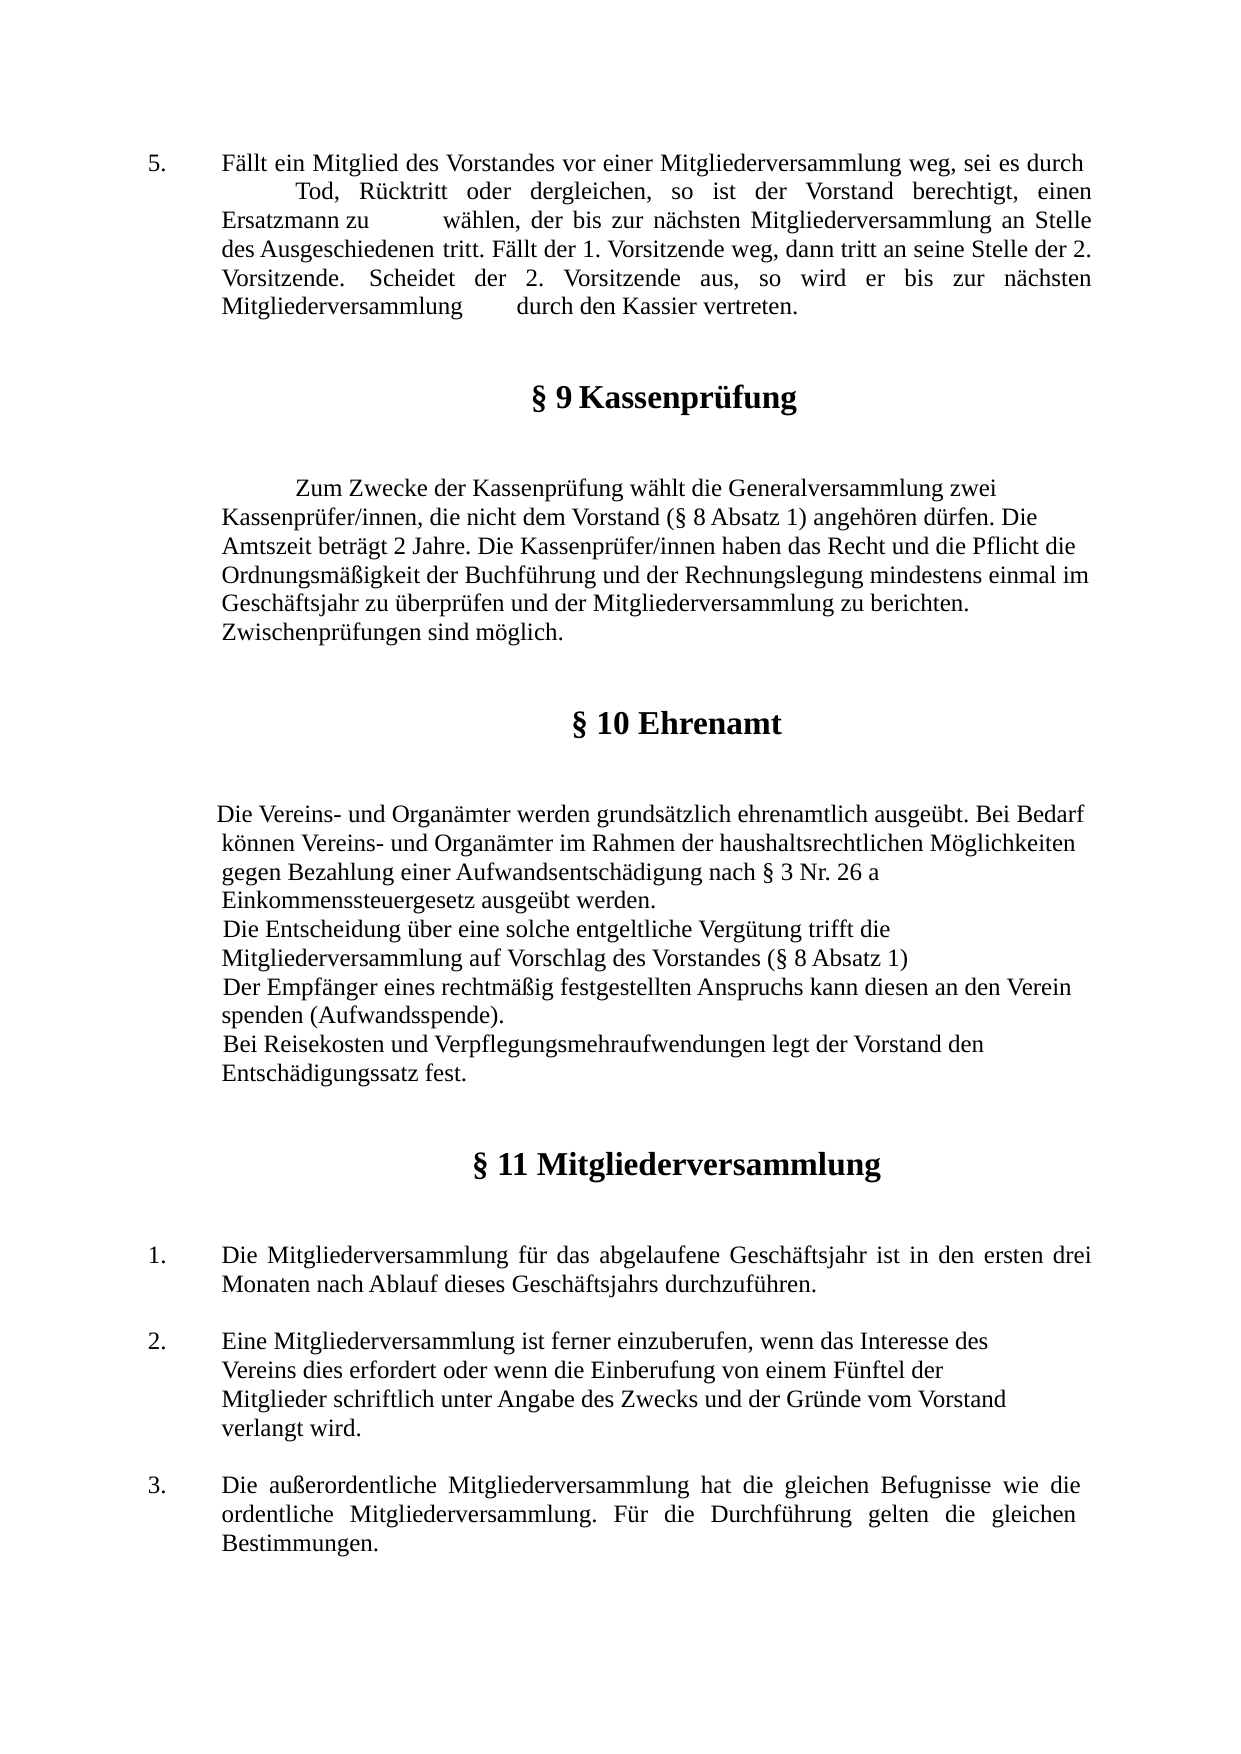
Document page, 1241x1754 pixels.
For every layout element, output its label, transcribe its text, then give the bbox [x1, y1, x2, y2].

text Bei Reisekosten und Verpflegungsmehraufwendungen legt der Vorstand den Entschädigungssatz fest. [148, 1029, 1093, 1087]
text § 10 Ehrenamt [260, 703, 1093, 742]
list Die außerordentliche Mitgliederversammlung hat die gleichen Befugnisse wie die ordentliche Mitgliederversammlung. Für die Durchführung gelten die gleichen Bestimmungen. [148, 1470, 1093, 1556]
text Vereins dies erfordert oder wenn die Einberufung von einem Fünftel der [148, 1355, 1093, 1384]
list Fällt ein Mitglied des Vorstandes vor einer Mitgliederversammlung weg, sei es durch Tod, Rücktritt oder dergleichen, so ist der Vorstand berechtigt, einen Ersatzmann zu wählen, der bis zur nächsten Mitgliederversammlung an Stelle des Ausgeschiedenen tritt. Fällt der 1. Vorsitzende weg, dann tritt an seine Stelle der 2. Vorsitzende. Scheidet der 2. Vorsitzende aus, so wird er bis zur nächsten Mitgliederversammlung durch den Kassier vertreten. [148, 148, 1093, 320]
text Zum Zwecke der Kassenprüfung wählt die Generalversammlung zwei Kassenprüfer/innen, die nicht dem Vorstand (§ 8 Absatz 1) angehören dürfen. Die Amtszeit beträgt 2 Jahre. Die Kassenprüfer/innen haben das Recht und die Pflicht die Ordnungsmäßigkeit der Buchführung und der Rechnungslegung mindestens einmal im Geschäftsjahr zu überprüfen und der Mitgliederversammlung zu berichten. Zwischenprüfungen sind möglich. [221, 473, 1093, 646]
list Eine Mitgliederversammlung ist ferner einzuberufen, wenn das Interesse des [148, 1326, 1093, 1355]
list Die Mitgliederversammlung für das abgelaufene Geschäftsjahr ist in den ersten drei Monaten nach Ablauf dieses Geschäftsjahrs durchzuführen. [148, 1240, 1093, 1298]
text Mitglieder schriftlich unter Angabe des Zwecks und der Gründe vom Vorstand [148, 1384, 1093, 1413]
text § 11 Mitgliederversammlung [260, 1144, 1093, 1183]
text Die Entscheidung über eine solche entgeltliche Vergütung trifft die Mitgliederversammlung auf Vorschlag des Vorstandes (§ 8 Absatz 1) [148, 914, 1093, 972]
text verlangt wird. [148, 1413, 1093, 1441]
text § 9 Kassenprüfung [148, 378, 1093, 416]
text Der Empfänger eines rechtmäßig festgestellten Anspruchs kann diesen an den Verein spenden (Aufwandsspende). [148, 972, 1093, 1029]
text Die Vereins- und Organämter werden grundsätzlich ehrenamtlich ausgeübt. Bei Bedarf können Vereins- und Organämter im Rahmen der haushaltsrechtlichen Möglichkeiten gegen Bezahlung einer Aufwandsentschädigung nach § 3 Nr. 26 a Einkommenssteuergesetz ausgeübt werden. [148, 799, 1093, 914]
